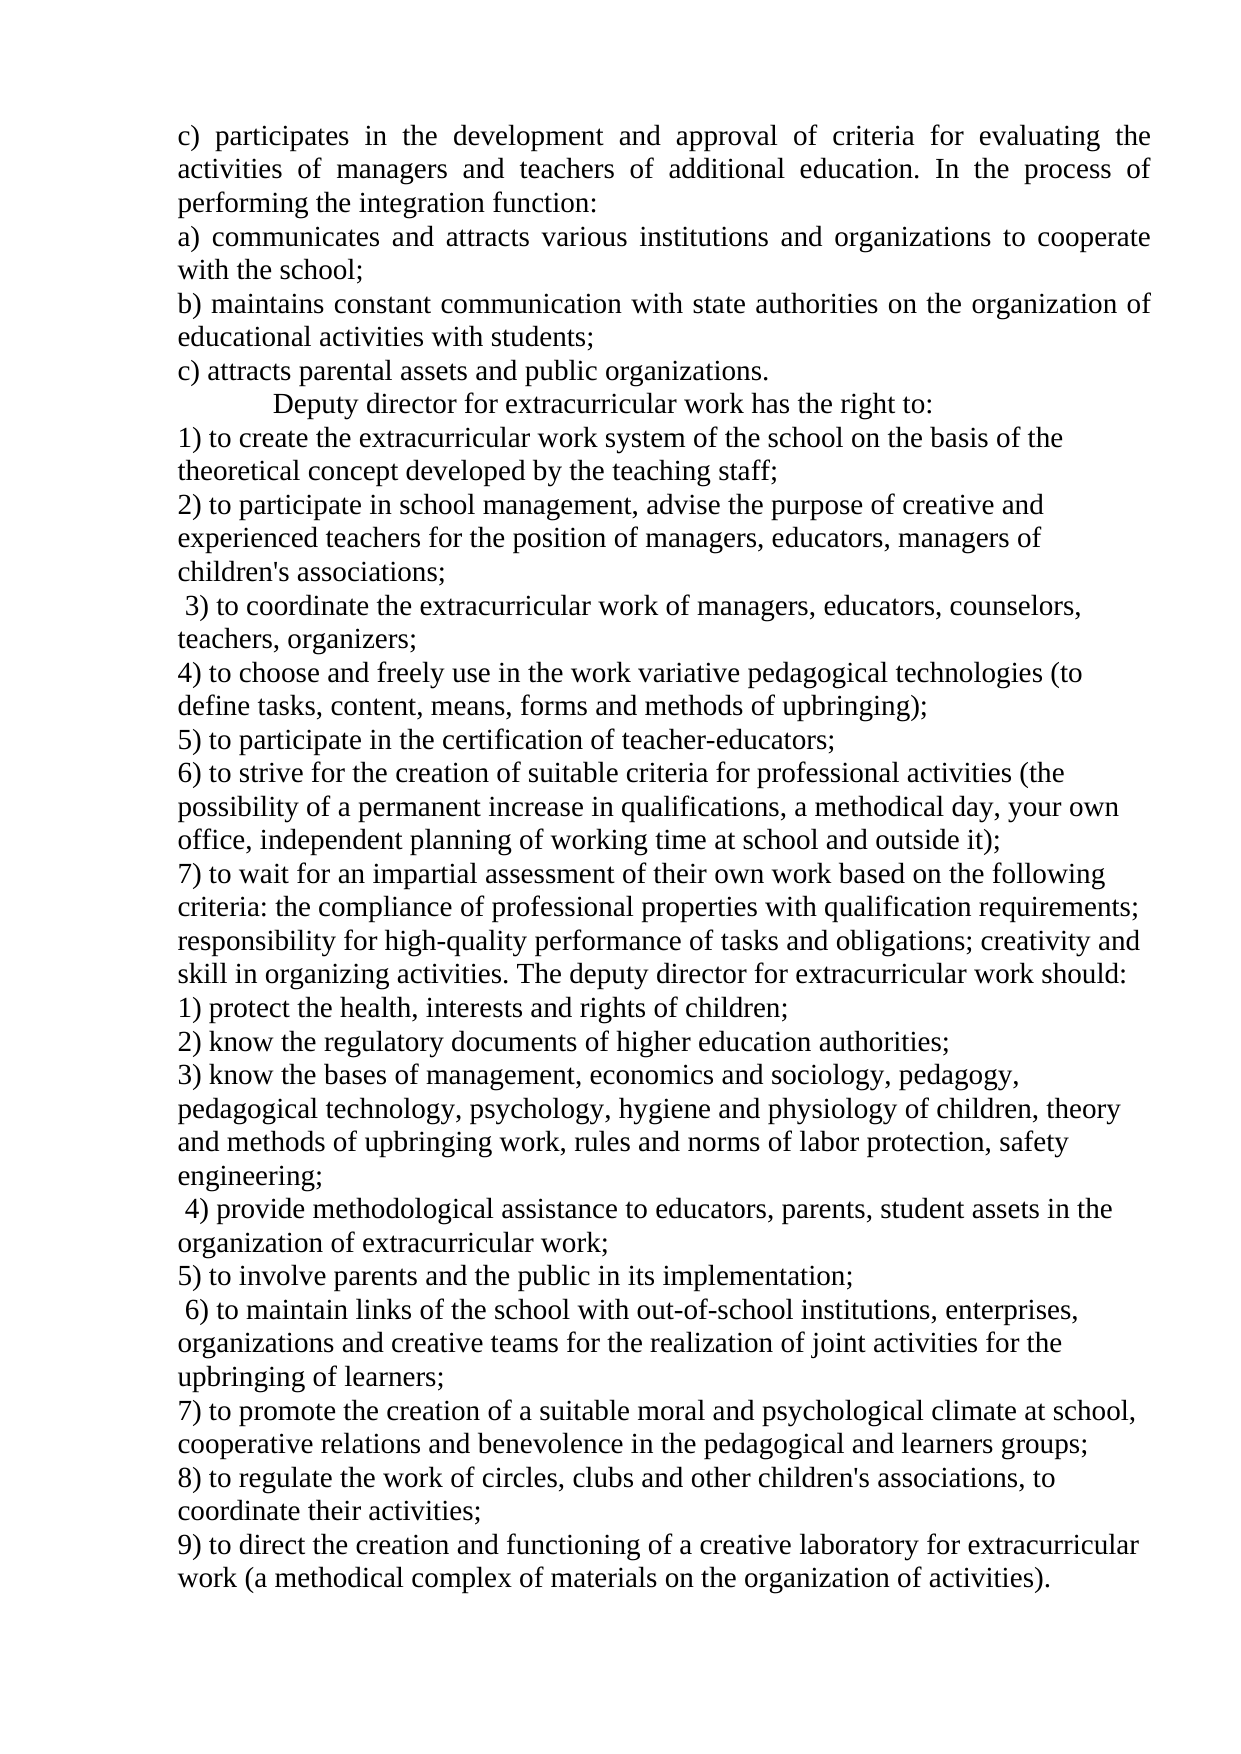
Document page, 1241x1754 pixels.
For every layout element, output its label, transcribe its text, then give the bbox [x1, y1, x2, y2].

text 7) to promote the creation of a suitable moral and psychological climate at school, cooperative relations and benevolence in the pedagogical and learners groups; [177, 1393, 1152, 1460]
text c) participates in the development and approval of criteria for evaluating the activities of managers and teachers of additional education. In the process of performing the integration function: [177, 118, 1152, 219]
text 8) to regulate the work of circles, clubs and other children's associations, to coordinate their activities; [177, 1460, 1152, 1527]
text 5) to participate in the certification of teacher-educators; [177, 722, 1152, 755]
text 7) to wait for an impartial assessment of their own work based on the following criteria: the compliance of professional properties with qualification requirements; responsibility for high-quality performance of tasks and obligations; creativity and skill in organizing activities. The deputy director for extracurricular work should: [177, 856, 1152, 990]
text 1) protect the health, interests and rights of children; [177, 990, 1152, 1024]
text 9) to direct the creation and functioning of a creative laboratory for extracurricular work (a methodical complex of materials on the organization of activities). [177, 1527, 1152, 1594]
text 3) know the bases of management, economics and sociology, pedagogy, pedagogical technology, psychology, hygiene and physiology of children, theory and methods of upbringing work, rules and norms of labor protection, safety engineering; [177, 1057, 1152, 1191]
text 2) know the regulatory documents of higher education authorities; [177, 1024, 1152, 1057]
text 6) to maintain links of the school with out-of-school institutions, enterprises, organizations and creative teams for the realization of joint activities for the upbringing of learners; [177, 1292, 1152, 1393]
text b) maintains constant communication with state authorities on the organization of educational activities with students; [177, 286, 1152, 353]
text 5) to involve parents and the public in its implementation; [177, 1258, 1152, 1292]
text 1) to create the extracurricular work system of the school on the basis of the theoretical concept developed by the teaching staff; [177, 420, 1152, 487]
text 6) to strive for the creation of suitable criteria for professional activities (the possibility of a permanent increase in qualifications, a methodical day, your own office, independent planning of working time at school and outside it); [177, 755, 1152, 856]
text 3) to coordinate the extracurricular work of managers, educators, counselors, teachers, organizers; [177, 588, 1152, 655]
text 2) to participate in school management, advise the purpose of creative and experienced teachers for the position of managers, educators, managers of children's associations; [177, 487, 1152, 588]
text c) attracts parental assets and public organizations. [177, 353, 1152, 386]
text 4) provide methodological assistance to educators, parents, student assets in the organization of extracurricular work; [177, 1191, 1152, 1258]
text 4) to choose and freely use in the work variative pedagogical technologies (to define tasks, content, means, forms and methods of upbringing); [177, 655, 1152, 722]
text a) communicates and attracts various institutions and organizations to cooperate with the school; [177, 219, 1152, 286]
text Deputy director for extracurricular work has the right to: [177, 386, 1152, 420]
